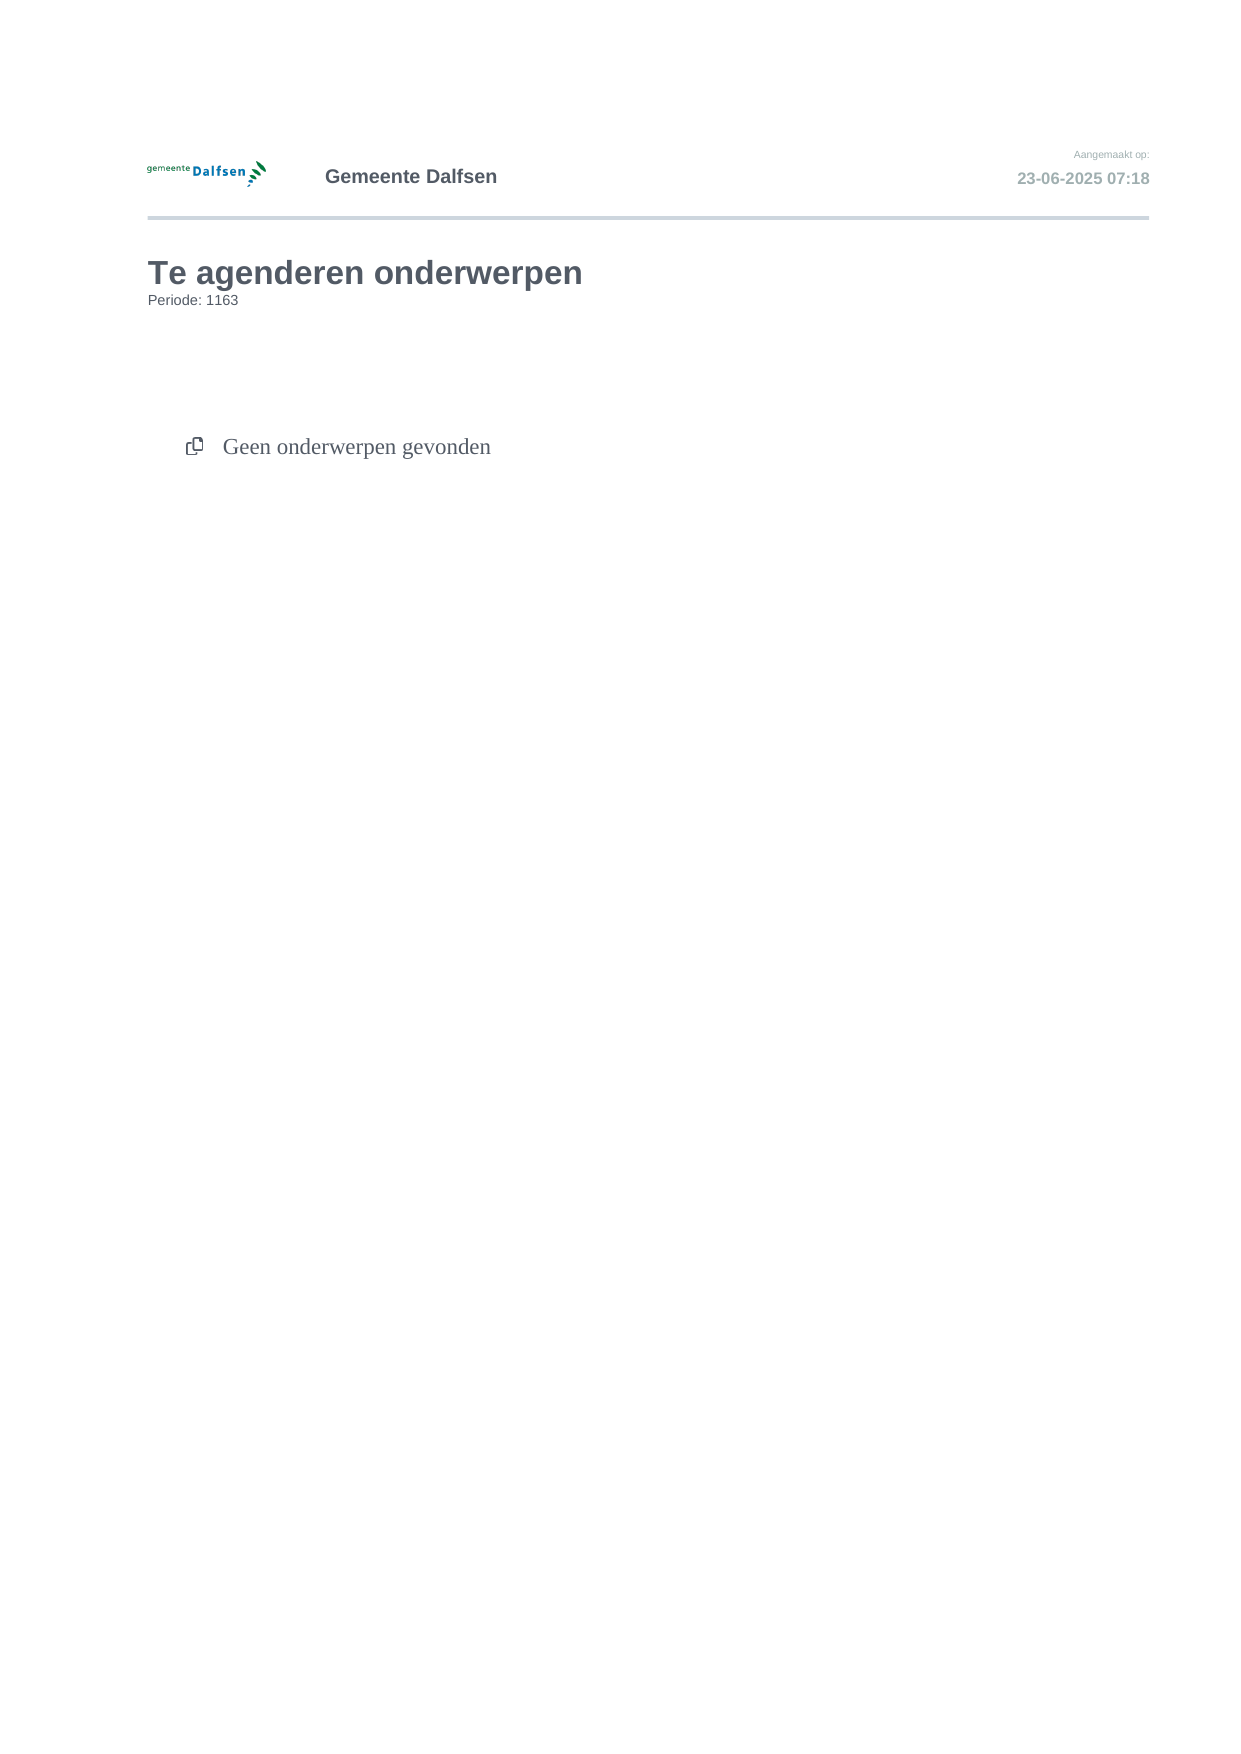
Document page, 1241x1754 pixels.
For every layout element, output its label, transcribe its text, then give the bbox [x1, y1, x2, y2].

table_header Gemeente Dalfsen [325, 148, 727, 188]
table_header Te agenderen onderwerpen [148, 245, 727, 292]
picture [147, 216, 1150, 220]
table_cell 23-06-2025 07:18 [727, 161, 1149, 188]
list Geen onderwerpen gevonden [185, 433, 1093, 459]
table_header Aangemaakt op: [727, 148, 1149, 161]
picture [147, 161, 266, 187]
table_header [148, 148, 325, 188]
table_cell Periode: 1163 [148, 292, 727, 325]
picture [186, 437, 203, 455]
